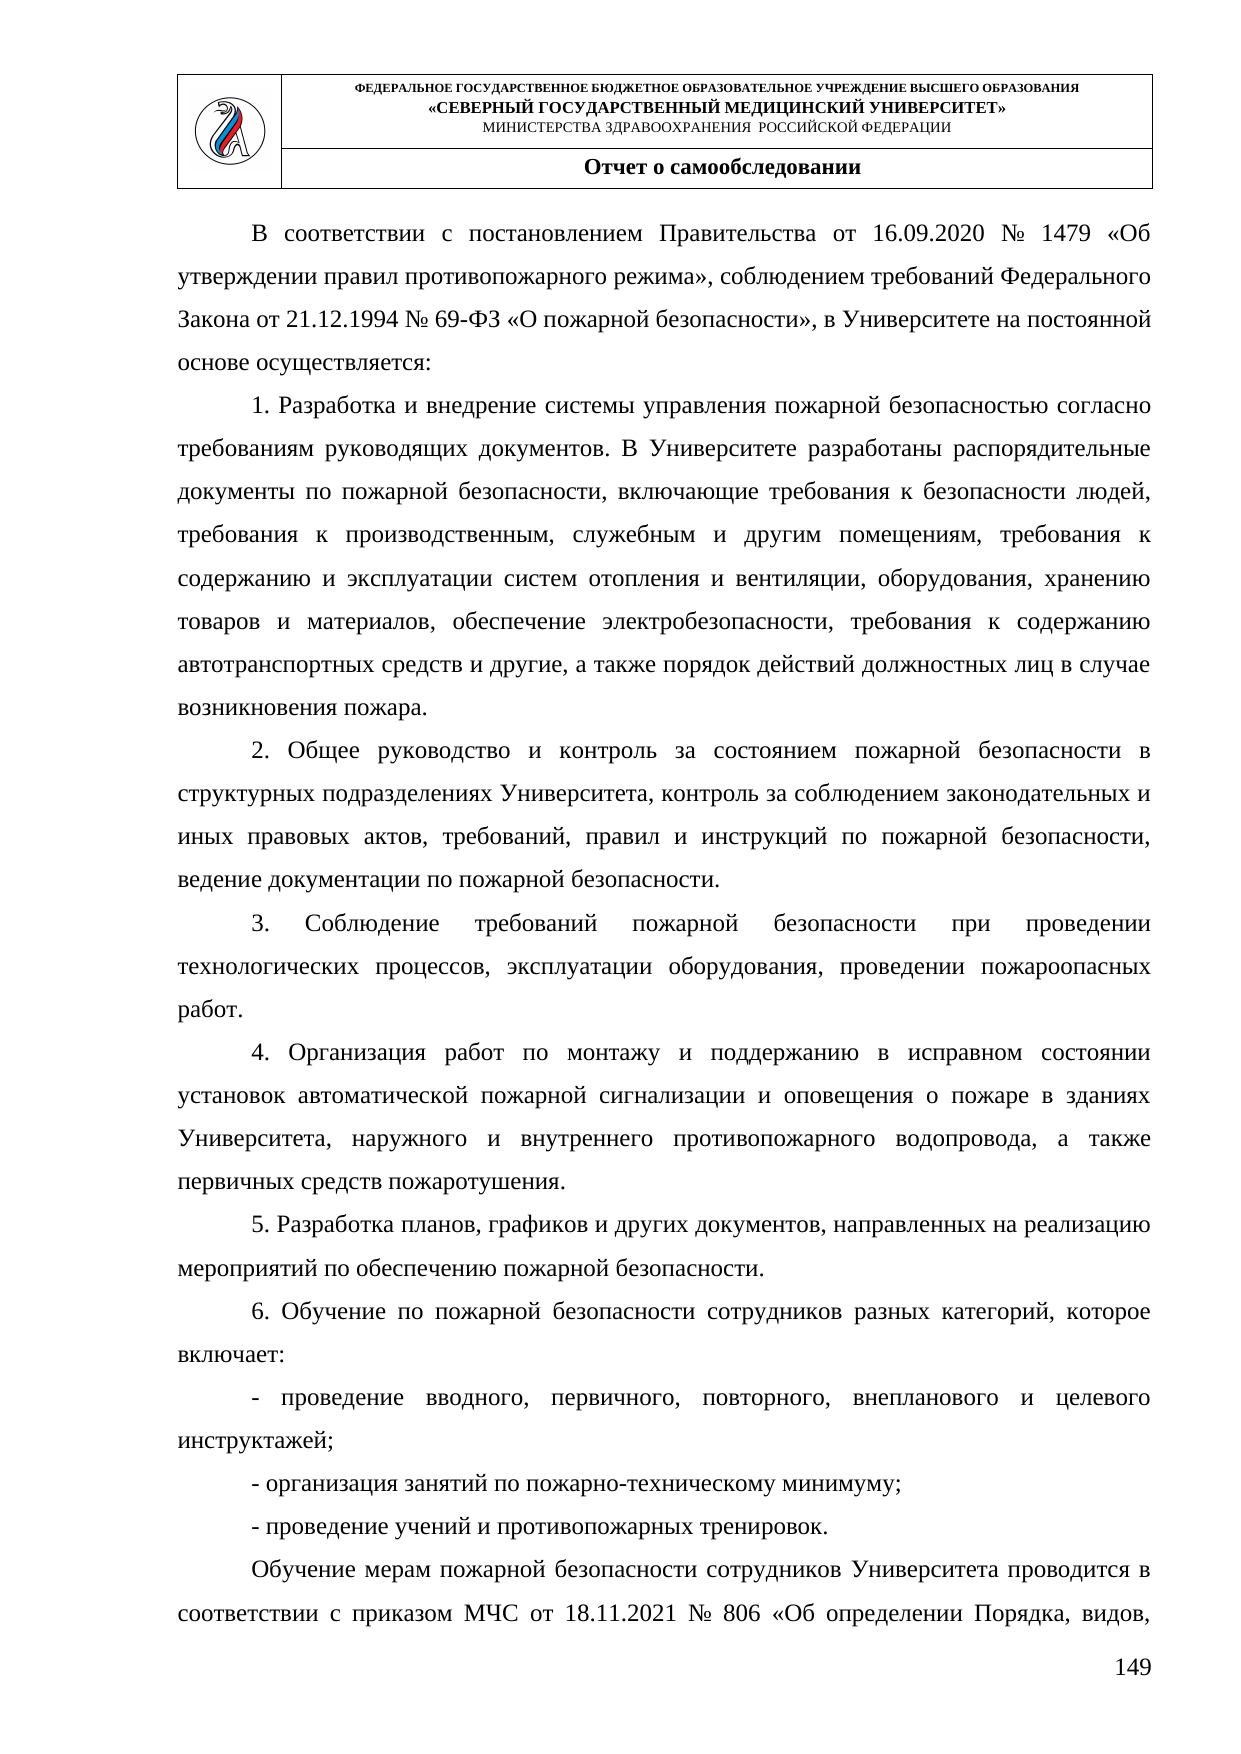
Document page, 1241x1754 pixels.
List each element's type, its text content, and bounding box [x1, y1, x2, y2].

text 2. Общее руководство и контроль за состоянием пожарной безопасности в структурных подразделениях Университета, контроль за соблюдением законодательных и иных правовых актов, требований, правил и инструкций по пожарной безопасности, ведение документации по пожарной безопасности. [177, 735, 1152, 893]
picture [188, 90, 272, 172]
text 4. Организация работ по монтажу и поддержанию в исправном состоянии установок автоматической пожарной сигнализации и оповещения о пожаре в зданиях Университета, наружного и внутреннего противопожарного водопровода, а также первичных средств пожаротушения. [177, 1037, 1152, 1195]
text 5. Разработка планов, графиков и других документов, направленных на реализацию мероприятий по обеспечению пожарной безопасности. [177, 1209, 1152, 1281]
text 3. Соблюдение требований пожарной безопасности при проведении технологических процессов, эксплуатации оборудования, проведении пожароопасных работ. [177, 908, 1152, 1023]
text 1. Разработка и внедрение системы управления пожарной безопасностью согласно требованиям руководящих документов. В Университете разработаны распорядительные документы по пожарной безопасности, включающие требования к безопасности людей, требования к производственным, служебным и другим помещениям, требования к содержанию и эксплуатации систем отопления и вентиляции, оборудования, хранению товаров и материалов, обеспечение электробезопасности, требования к содержанию автотранспортных средств и другие, а также порядок действий должностных лиц в случае возникновения пожара. [177, 390, 1152, 721]
text 6. Обучение по пожарной безопасности сотрудников разных категорий, которое включает: [177, 1296, 1152, 1368]
text - организация занятий по пожарно-техническому минимуму; [177, 1468, 1152, 1497]
text - проведение учений и противопожарных тренировок. [177, 1511, 1152, 1540]
text В соответствии с постановлением Правительства от 16.09.2020 № 1479 «Об утверждении правил противопожарного режима», соблюдением требований Федерального Закона от 21.12.1994 № 69-ФЗ «О пожарной безопасности», в Университете на постоянной основе осуществляется: [177, 218, 1152, 376]
text - проведение вводного, первичного, повторного, внепланового и целевого инструктажей; [177, 1382, 1152, 1454]
